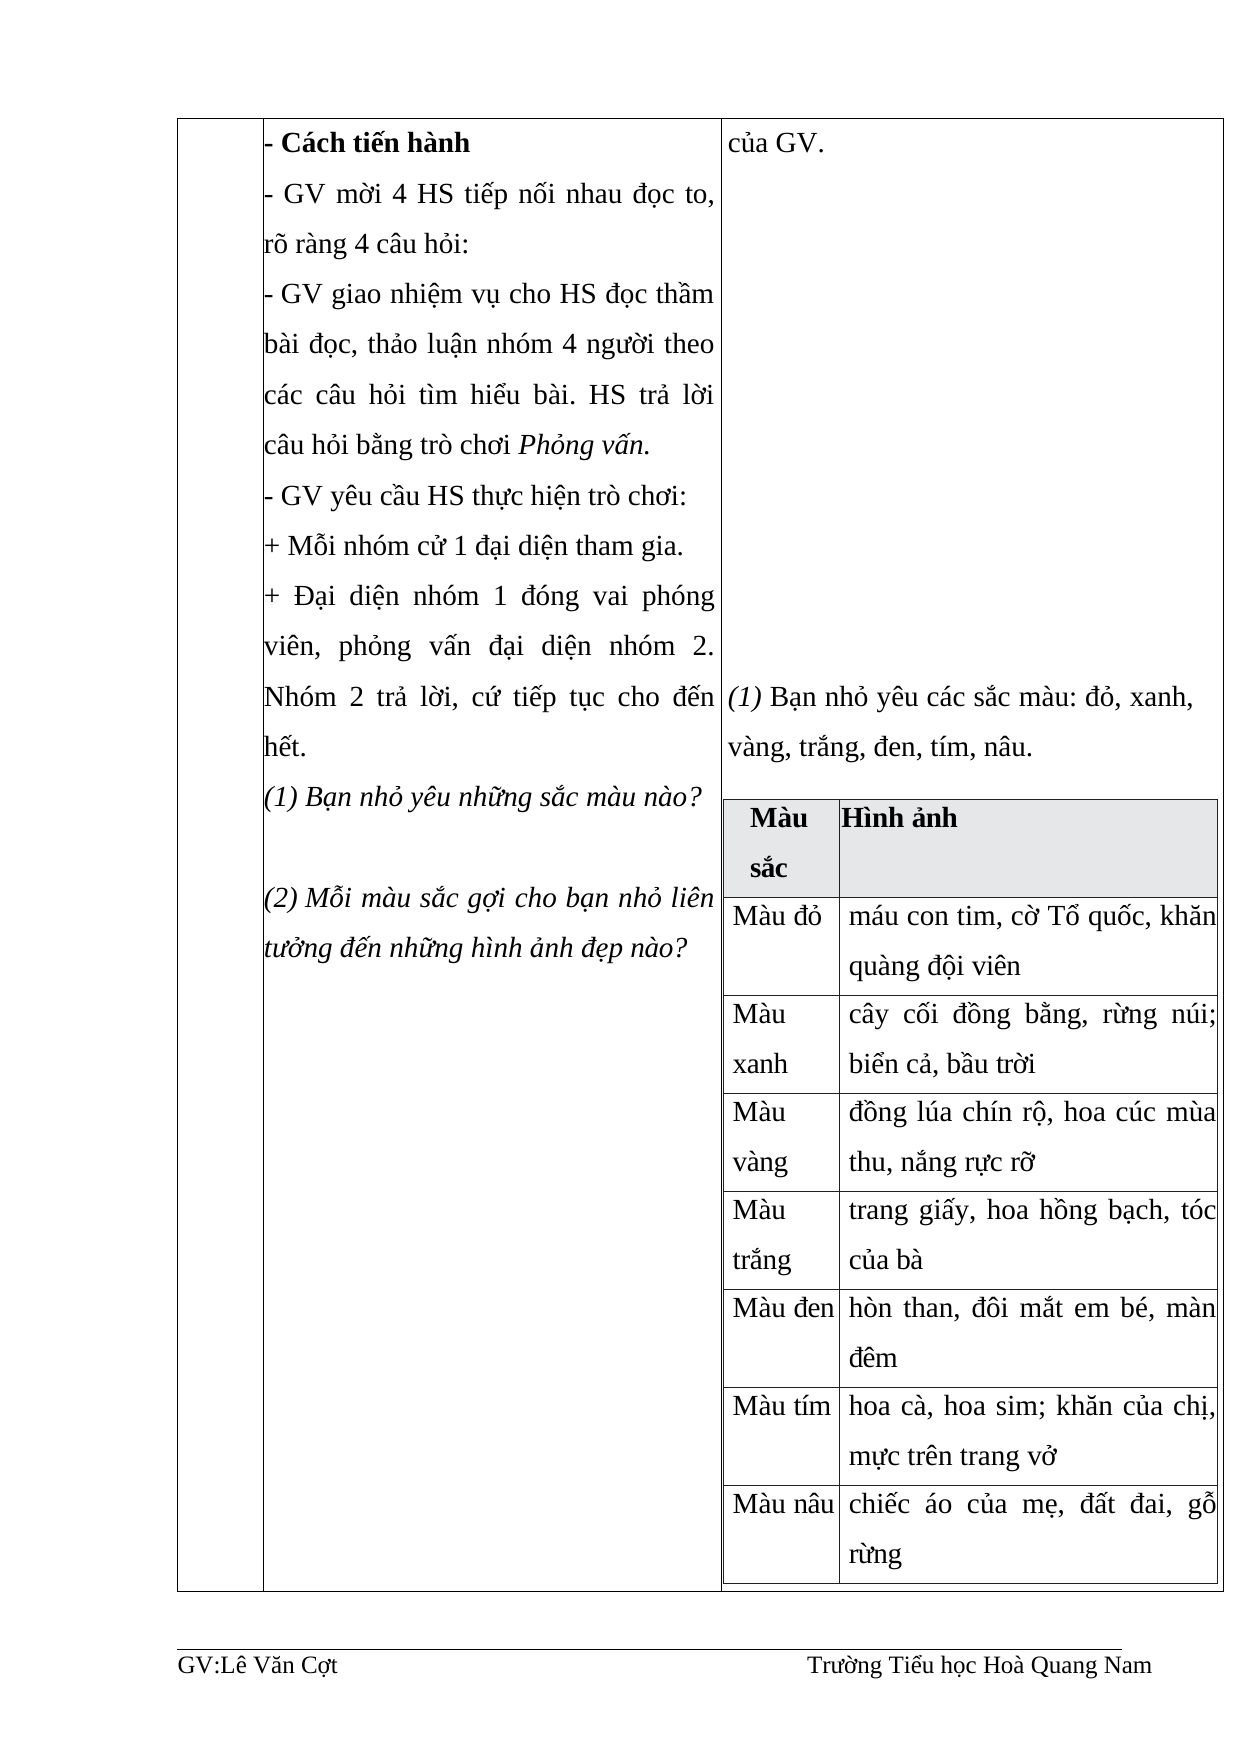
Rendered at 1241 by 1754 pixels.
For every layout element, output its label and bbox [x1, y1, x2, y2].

table_cell [264, 119, 721, 1591]
table_cell [722, 119, 1223, 1591]
table_cell [178, 119, 263, 1591]
